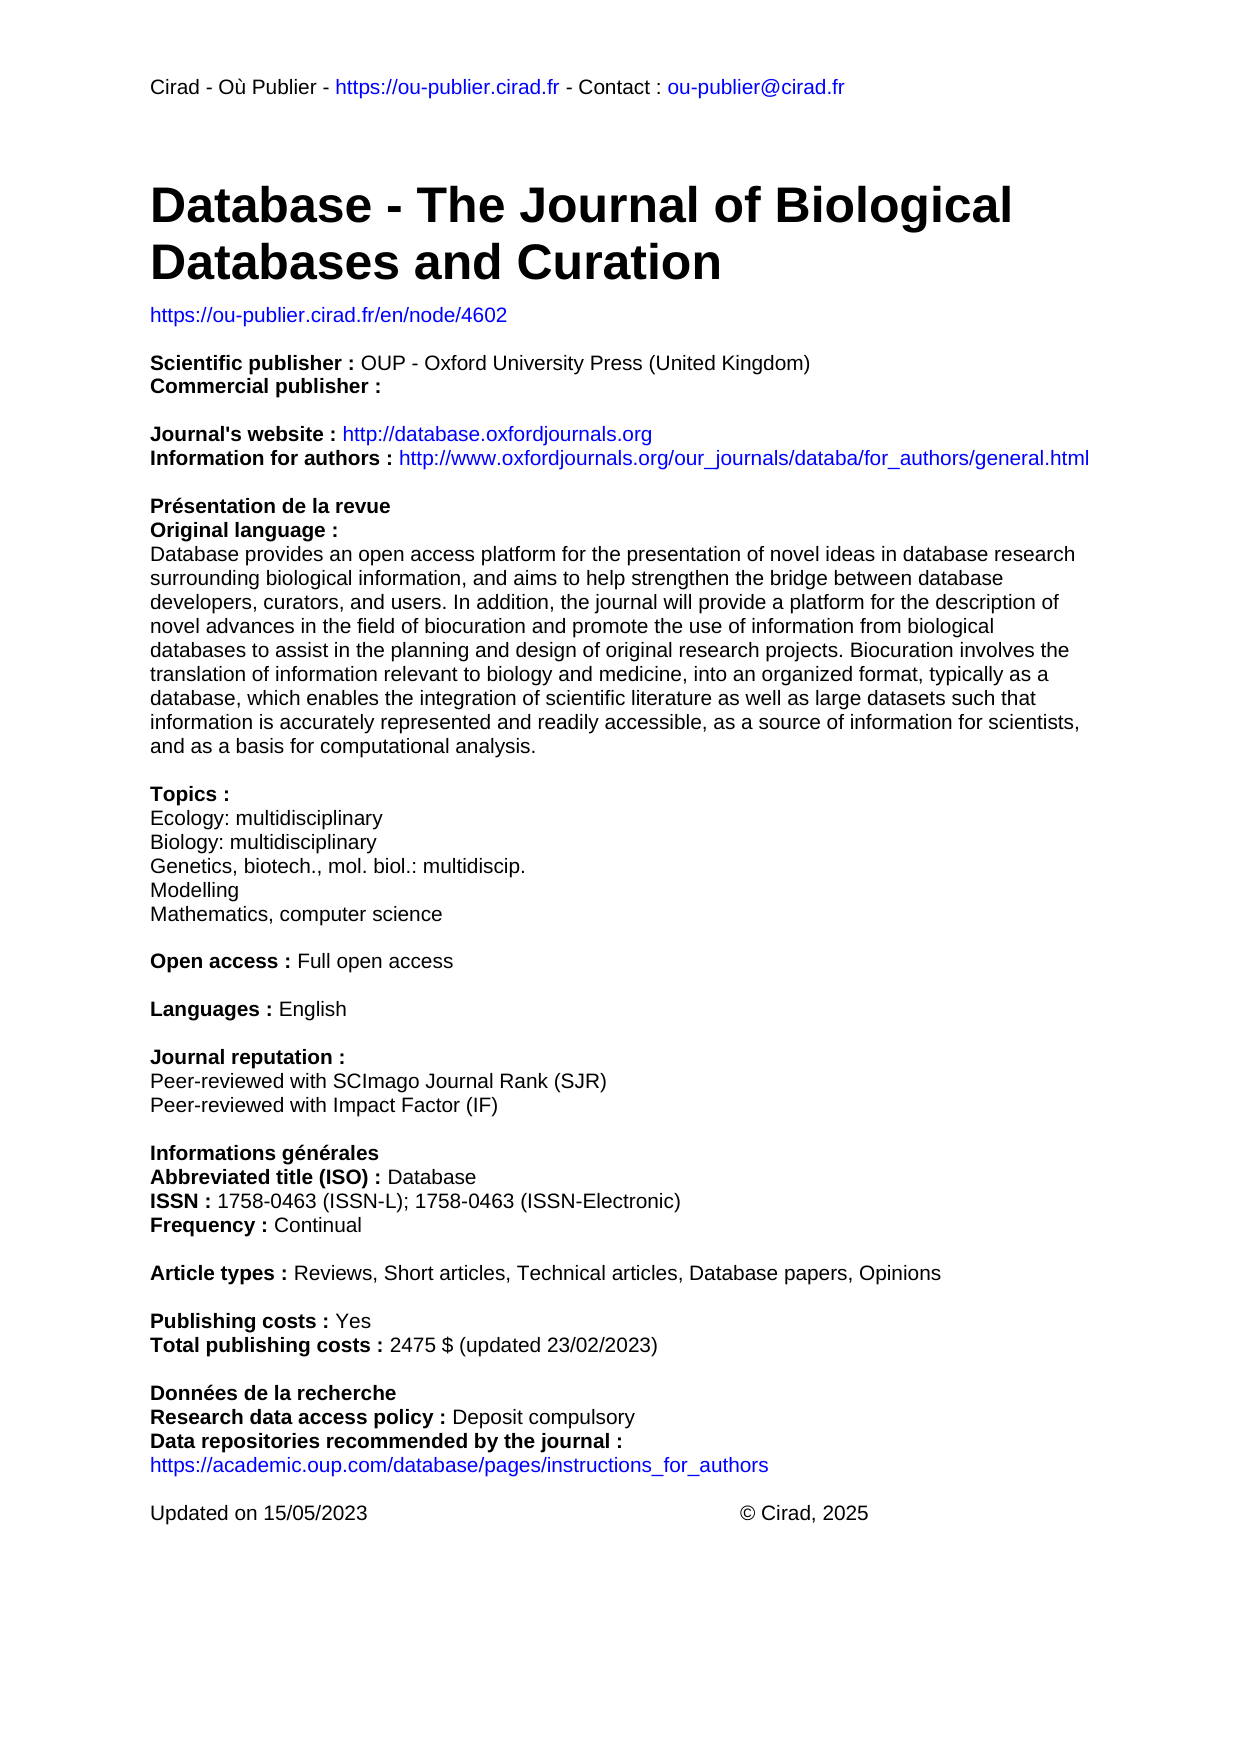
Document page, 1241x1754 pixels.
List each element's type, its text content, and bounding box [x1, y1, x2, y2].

text https://ou-publier.cirad.fr/en/node/4602 [150, 302, 1090, 326]
subtitle Database - The Journal of Biological Databases and Curation [150, 175, 1090, 290]
text Topics : Ecology: multidisciplinaryBiology: multidisciplinaryGenetics, biotech., mol. biol.: multidiscip.ModellingMathematics, computer scienceOpen access : Full open accessLanguages : EnglishJournal reputation : Peer-reviewed with SCImago Journal Rank (SJR)Peer-reviewed with Impact Factor (IF)Informations généralesAbbreviated title (ISO) : DatabaseISSN : 1758-0463 (ISSN-L); 1758-0463 (ISSN-Electronic)Frequency : Continual [150, 782, 1090, 1237]
text Database provides an open access platform for the presentation of novel ideas in database research surrounding biological information, and aims to help strengthen the bridge between database developers, curators, and users. In addition, the journal will provide a platform for the description of novel advances in the field of biocuration and promote the use of information from biological databases to assist in the planning and design of original research projects. Biocuration involves the translation of information relevant to biology and medicine, into an organized format, typically as a database, which enables the integration of scientific literature as well as large datasets such that information is accurately represented and readily accessible, as a source of information for scientists, and as a basis for computational analysis. [150, 542, 1090, 758]
text Article types : Reviews, Short articles, Technical articles, Database papers, OpinionsPublishing costs : YesTotal publishing costs : 2475 $ (updated 23/02/2023)Données de la rechercheResearch data access policy : Deposit compulsoryData repositories recommended by the journal : https://academic.oup.com/database/pages/instructions_for_authorsUpdated on 15/05/2023 © Cirad, 2025 [150, 1237, 1090, 1524]
text Scientific publisher : OUP - Oxford University Press (United Kingdom)Commercial publisher : Journal's website : http://database.oxfordjournals.orgInformation for authors : http://www.oxfordjournals.org/our_journals/databa/for_authors/general.htmlPrésentation de la revueOriginal language : [150, 326, 1090, 542]
